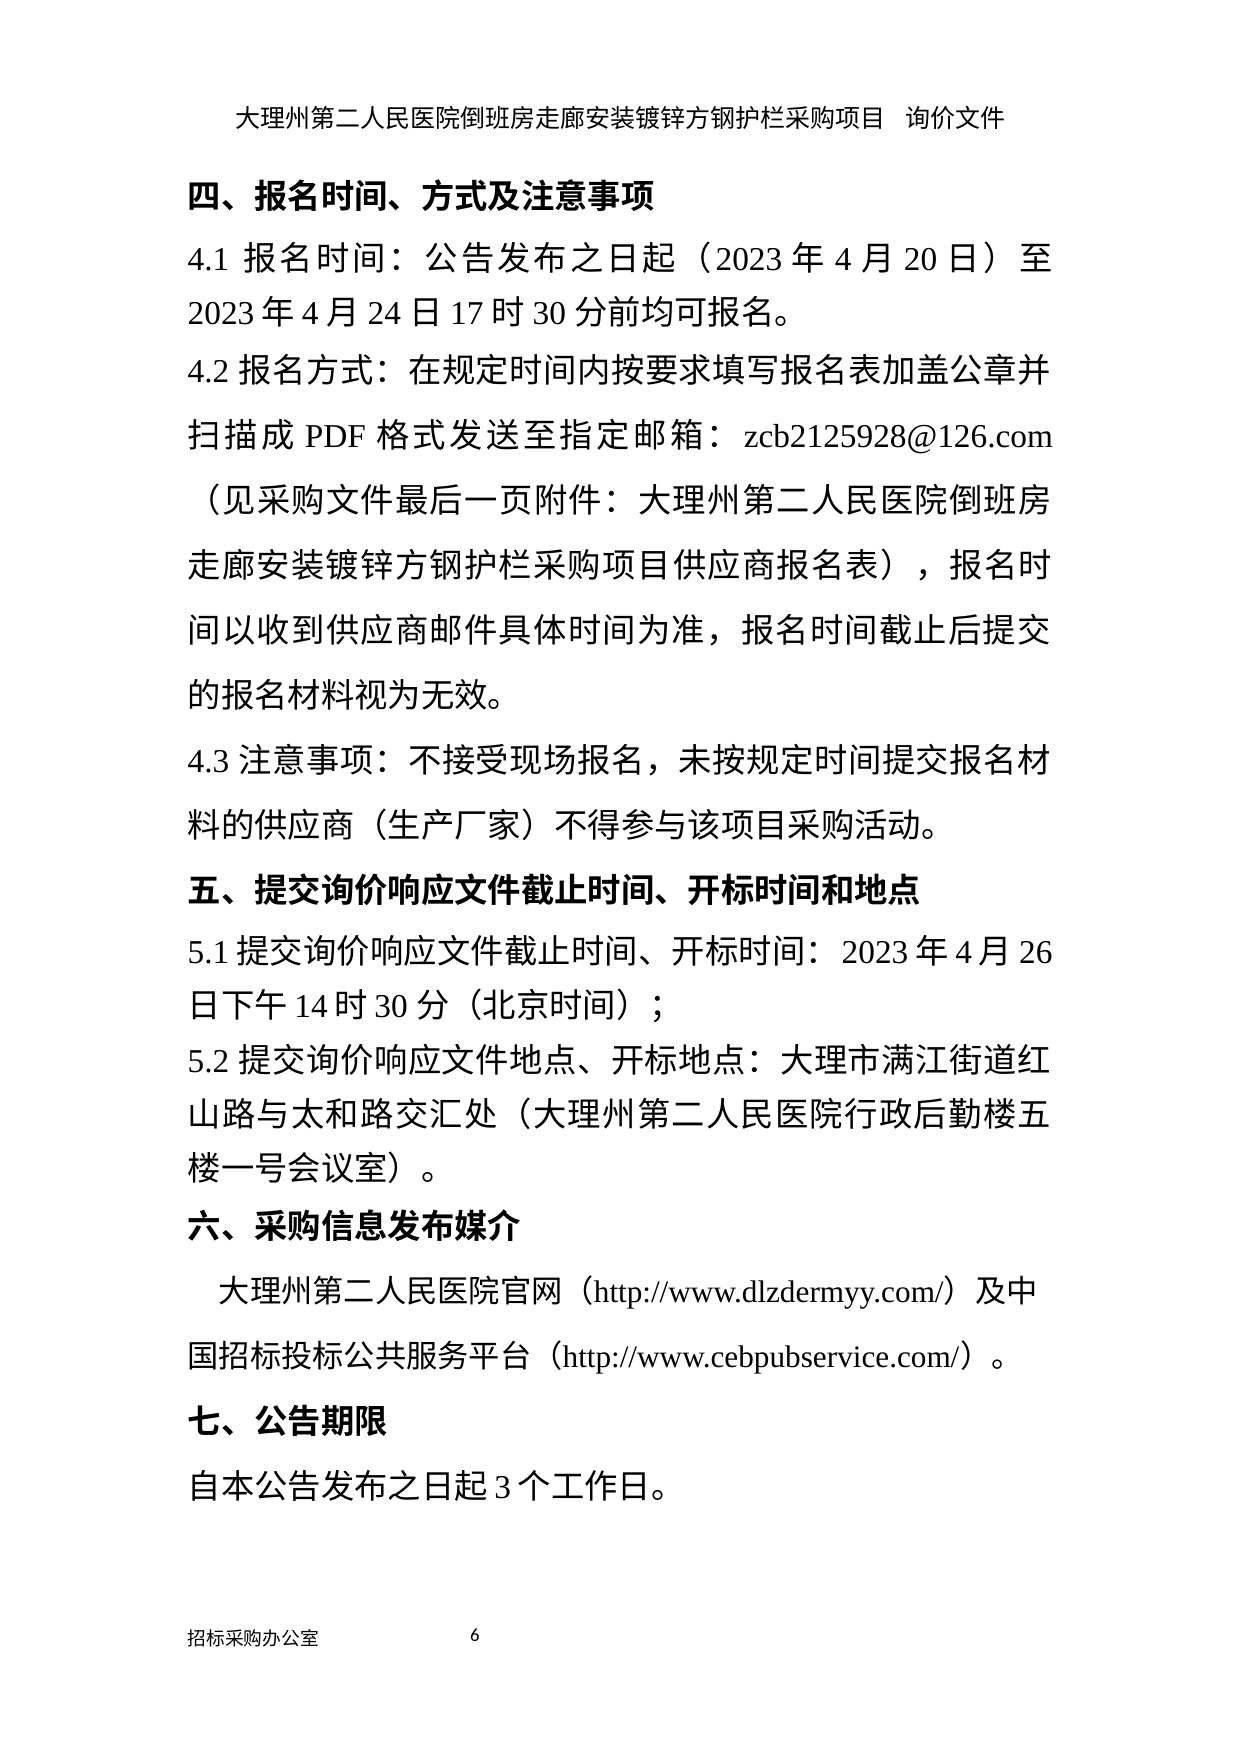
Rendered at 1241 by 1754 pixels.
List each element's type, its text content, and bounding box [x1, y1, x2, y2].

text 5.1提交询价响应文件截止时间、开标时间：2023年4月26 日下午14时30 分（北京时间）； [187, 920, 1053, 1029]
subtitle 六、采购信息发布媒介 [187, 1191, 1053, 1256]
subtitle 四、报名时间、方式及注意事项 [187, 162, 1053, 227]
text 大理州第二人民医院官网（http://www.dlzdermyy.com/）及中国招标投标公共服务平台（http://www.cebpubservice.com/）。 [187, 1256, 1053, 1386]
text 5.2 提交询价响应文件地点、开标地点：大理市满江街道红山路与太和路交汇处（大理州第二人民医院行政后勤楼五楼一号会议室）。 [187, 1029, 1053, 1191]
subtitle 五、提交询价响应文件截止时间、开标时间和地点 [187, 855, 1053, 920]
subtitle 七、公告期限 [187, 1386, 1053, 1451]
text 4.2 报名方式：在规定时间内按要求填写报名表加盖公章并扫描成PDF格式发送至指定邮箱：zcb2125928@126.com（见采购文件最后一页附件：大理州第二人民医院倒班房走廊安装镀锌方钢护栏采购项目供应商报名表），报名时间以收到供应商邮件具体时间为准，报名时间截止后提交的报名材料视为无效。 [187, 335, 1053, 725]
text 4.1 报名时间：公告发布之日起（2023年4月20日）至2023年 4 月 24 日 17 时 30 分前均可报名。 [187, 227, 1053, 335]
list 自本公告发布之日起3个工作日。 [187, 1451, 1053, 1516]
text 4.3 注意事项：不接受现场报名，未按规定时间提交报名材料的供应商（生产厂家）不得参与该项目采购活动。 [187, 725, 1053, 855]
